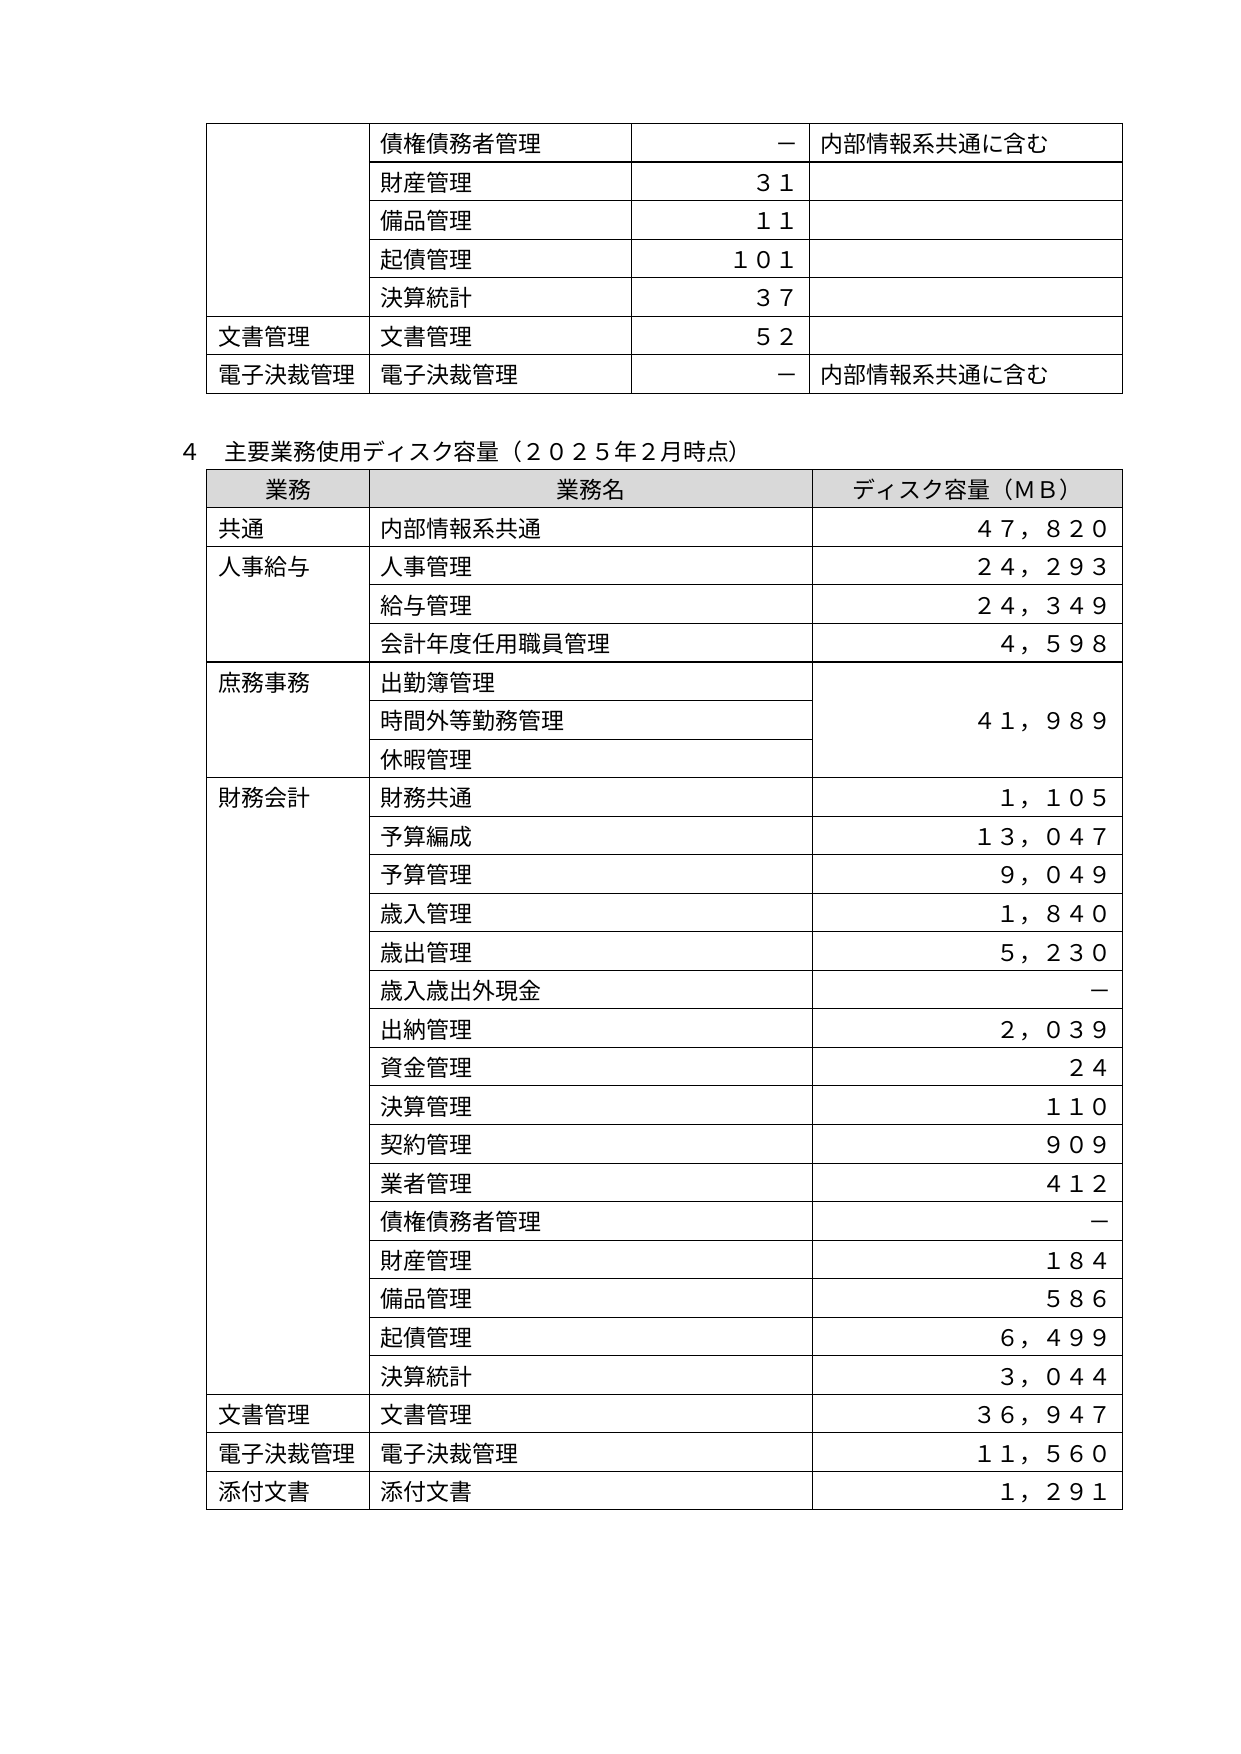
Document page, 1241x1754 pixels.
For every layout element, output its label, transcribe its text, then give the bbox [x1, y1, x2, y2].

table_cell ３，０４４ [813, 1356, 1122, 1394]
table_cell [810, 278, 1122, 316]
table_cell １３，０４７ [813, 817, 1122, 854]
table_cell ４，５９８ [813, 624, 1122, 661]
table_cell 歳出管理 [370, 932, 812, 970]
table_cell ３７ [632, 278, 809, 316]
table_cell ９，０４９ [813, 855, 1122, 893]
table_cell 財務共通 [370, 778, 812, 816]
table_cell １，１０５ [813, 778, 1122, 816]
table_cell ２，０３９ [813, 1009, 1122, 1047]
table_cell 文書管理 [207, 317, 369, 354]
table_cell 予算管理 [370, 855, 812, 893]
table_cell 休暇管理 [370, 740, 812, 777]
table_cell ５８６ [813, 1279, 1122, 1317]
table_cell [810, 317, 1122, 354]
table_cell 起債管理 [370, 240, 631, 277]
text ４ 主要業務使用ディスク容量（２０２５年２月時点） [148, 431, 1122, 469]
table_cell 電子決裁管理 [370, 355, 631, 393]
table_cell 資金管理 [370, 1048, 812, 1085]
table_cell [810, 240, 1122, 277]
table_cell 共通 [207, 508, 369, 546]
table_header 業務 [207, 470, 369, 507]
table_cell 添付文書 [370, 1472, 812, 1509]
table_cell １０１ [632, 240, 809, 277]
table_cell － [813, 1202, 1122, 1239]
table_cell 人事管理 [370, 547, 812, 584]
table_cell 財務会計 [207, 778, 369, 1394]
table_cell 文書管理 [207, 1395, 369, 1432]
table_cell １８４ [813, 1241, 1122, 1278]
table_cell － [632, 355, 809, 393]
table_cell 契約管理 [370, 1125, 812, 1162]
table_cell 会計年度任用職員管理 [370, 624, 812, 661]
table_cell 庶務事務 [207, 663, 369, 777]
table_cell 出納管理 [370, 1009, 812, 1047]
table_cell 債権債務者管理 [370, 1202, 812, 1239]
table_cell 予算編成 [370, 817, 812, 854]
table_cell 歳入歳出外現金 [370, 971, 812, 1008]
table_cell ６，４９９ [813, 1318, 1122, 1355]
table_cell [810, 163, 1122, 200]
table_cell 時間外等勤務管理 [370, 701, 812, 738]
table_cell ９０９ [813, 1125, 1122, 1162]
table_cell 文書管理 [370, 317, 631, 354]
table_cell ４１２ [813, 1164, 1122, 1201]
table_cell 電子決裁管理 [370, 1433, 812, 1471]
table_cell ４１，９８９ [813, 663, 1122, 777]
table_cell １１ [632, 201, 809, 238]
table_cell 財産管理 [370, 1241, 812, 1278]
table_cell ２４，２９３ [813, 547, 1122, 584]
table_cell 決算統計 [370, 278, 631, 316]
table_cell １１０ [813, 1086, 1122, 1124]
table_cell 財産管理 [370, 163, 631, 200]
table_cell 給与管理 [370, 585, 812, 623]
table_cell ５２ [632, 317, 809, 354]
table_cell 債権債務者管理 [370, 124, 631, 161]
table_cell ４７，８２０ [813, 508, 1122, 546]
table_cell ５，２３０ [813, 932, 1122, 970]
table_cell ２４ [813, 1048, 1122, 1085]
table_cell 添付文書 [207, 1472, 369, 1509]
table_cell 備品管理 [370, 201, 631, 238]
table_cell 人事給与 [207, 547, 369, 661]
table_header 業務名 [370, 470, 812, 507]
table_cell 起債管理 [370, 1318, 812, 1355]
table_cell １，２９１ [813, 1472, 1122, 1509]
table_cell ３６，９４７ [813, 1395, 1122, 1432]
table_cell 内部情報系共通に含む [810, 124, 1122, 161]
table_header ディスク容量（ＭＢ） [813, 470, 1122, 507]
table_cell － [813, 971, 1122, 1008]
table_cell 内部情報系共通 [370, 508, 812, 546]
table_cell [810, 201, 1122, 238]
table_cell 内部情報系共通に含む [810, 355, 1122, 393]
table_cell 出勤簿管理 [370, 663, 812, 700]
table_cell 歳入管理 [370, 894, 812, 931]
table_cell １，８４０ [813, 894, 1122, 931]
table_cell 文書管理 [370, 1395, 812, 1432]
table_cell ２４，３４９ [813, 585, 1122, 623]
table_cell 決算統計 [370, 1356, 812, 1394]
table_cell ３１ [632, 163, 809, 200]
table_cell － [632, 124, 809, 161]
table_cell 業者管理 [370, 1164, 812, 1201]
table_cell 電子決裁管理 [207, 1433, 369, 1471]
table_cell 決算管理 [370, 1086, 812, 1124]
table_cell 備品管理 [370, 1279, 812, 1317]
table_cell １１，５６０ [813, 1433, 1122, 1471]
table_cell 電子決裁管理 [207, 355, 369, 393]
